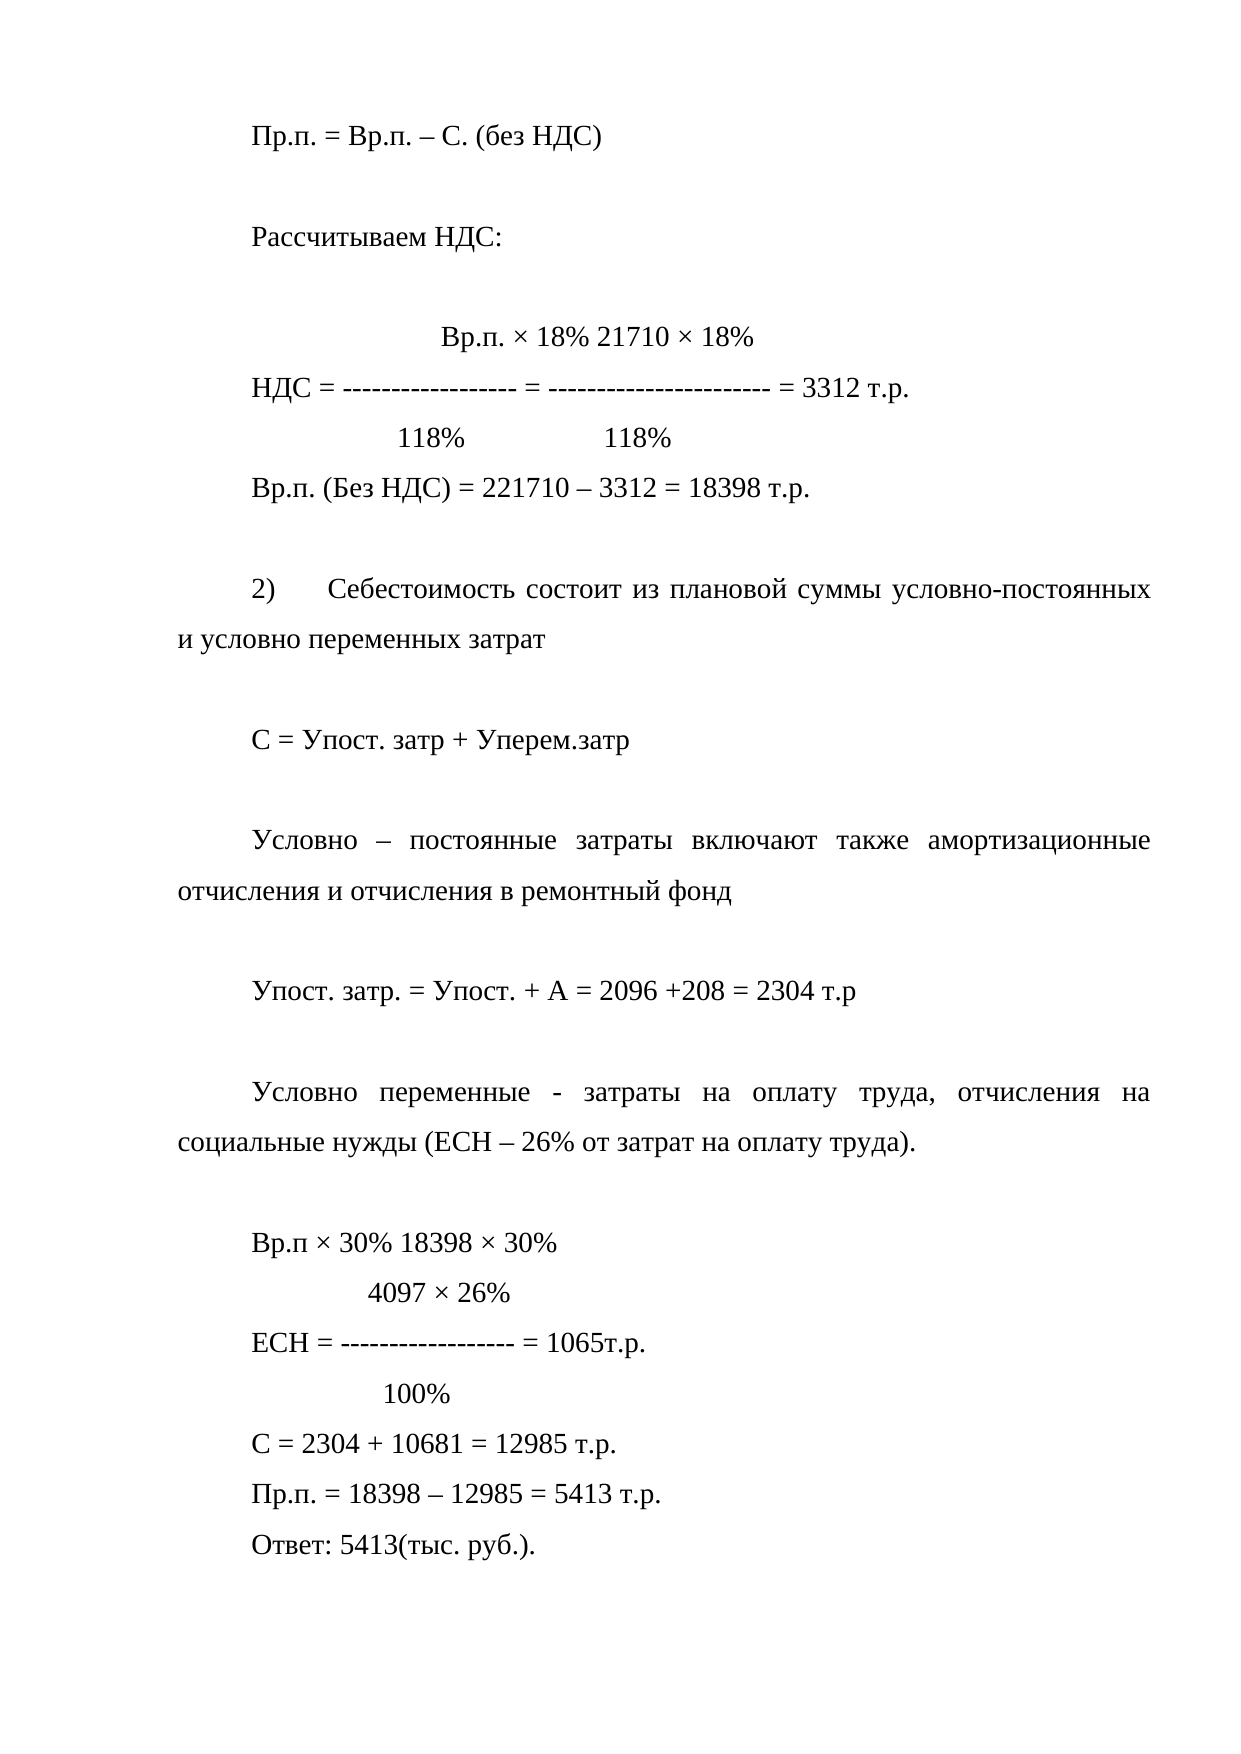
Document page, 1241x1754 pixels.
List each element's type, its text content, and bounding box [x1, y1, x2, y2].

text 4097 × 26% [177, 1275, 1152, 1309]
text Вр.п × 30% 18398 × 30% [177, 1225, 1152, 1258]
text Вр.п. × 18% 21710 × 18% [177, 319, 1152, 353]
text Рассчитываем НДС: [177, 219, 1152, 252]
text 100% [177, 1376, 1152, 1409]
text Упост. затр. = Упост. + А = 2096 +208 = 2304 т.р [177, 973, 1152, 1007]
text Вр.п. (Без НДС) = 221710 – 3312 = 18398 т.р. [177, 470, 1152, 504]
text Условно переменные - затраты на оплату труда, отчисления на социальные нужды (ЕСН – 26% от затрат на оплату труда). [177, 1074, 1152, 1158]
text Пр.п. = 18398 – 12985 = 5413 т.р. [177, 1477, 1152, 1510]
text Ответ: 5413(тыс. руб.). [177, 1527, 1152, 1560]
text ЕСН = ------------------ = 1065т.р. [177, 1326, 1152, 1359]
list Себестоимость состоит из плановой суммы условно-постоянных и условно переменных затрат [177, 571, 1152, 655]
text НДС = ------------------ = ----------------------- = 3312 т.р. [177, 370, 1152, 403]
text Пр.п. = Вр.п. – С. (без НДС) [177, 118, 1152, 152]
text С = 2304 + 10681 = 12985 т.р. [177, 1426, 1152, 1460]
text 118% 118% [177, 420, 1152, 453]
text Условно – постоянные затраты включают также амортизационные отчисления и отчисления в ремонтный фонд [177, 822, 1152, 906]
text С = Упост. затр + Уперем.затр [177, 722, 1152, 755]
